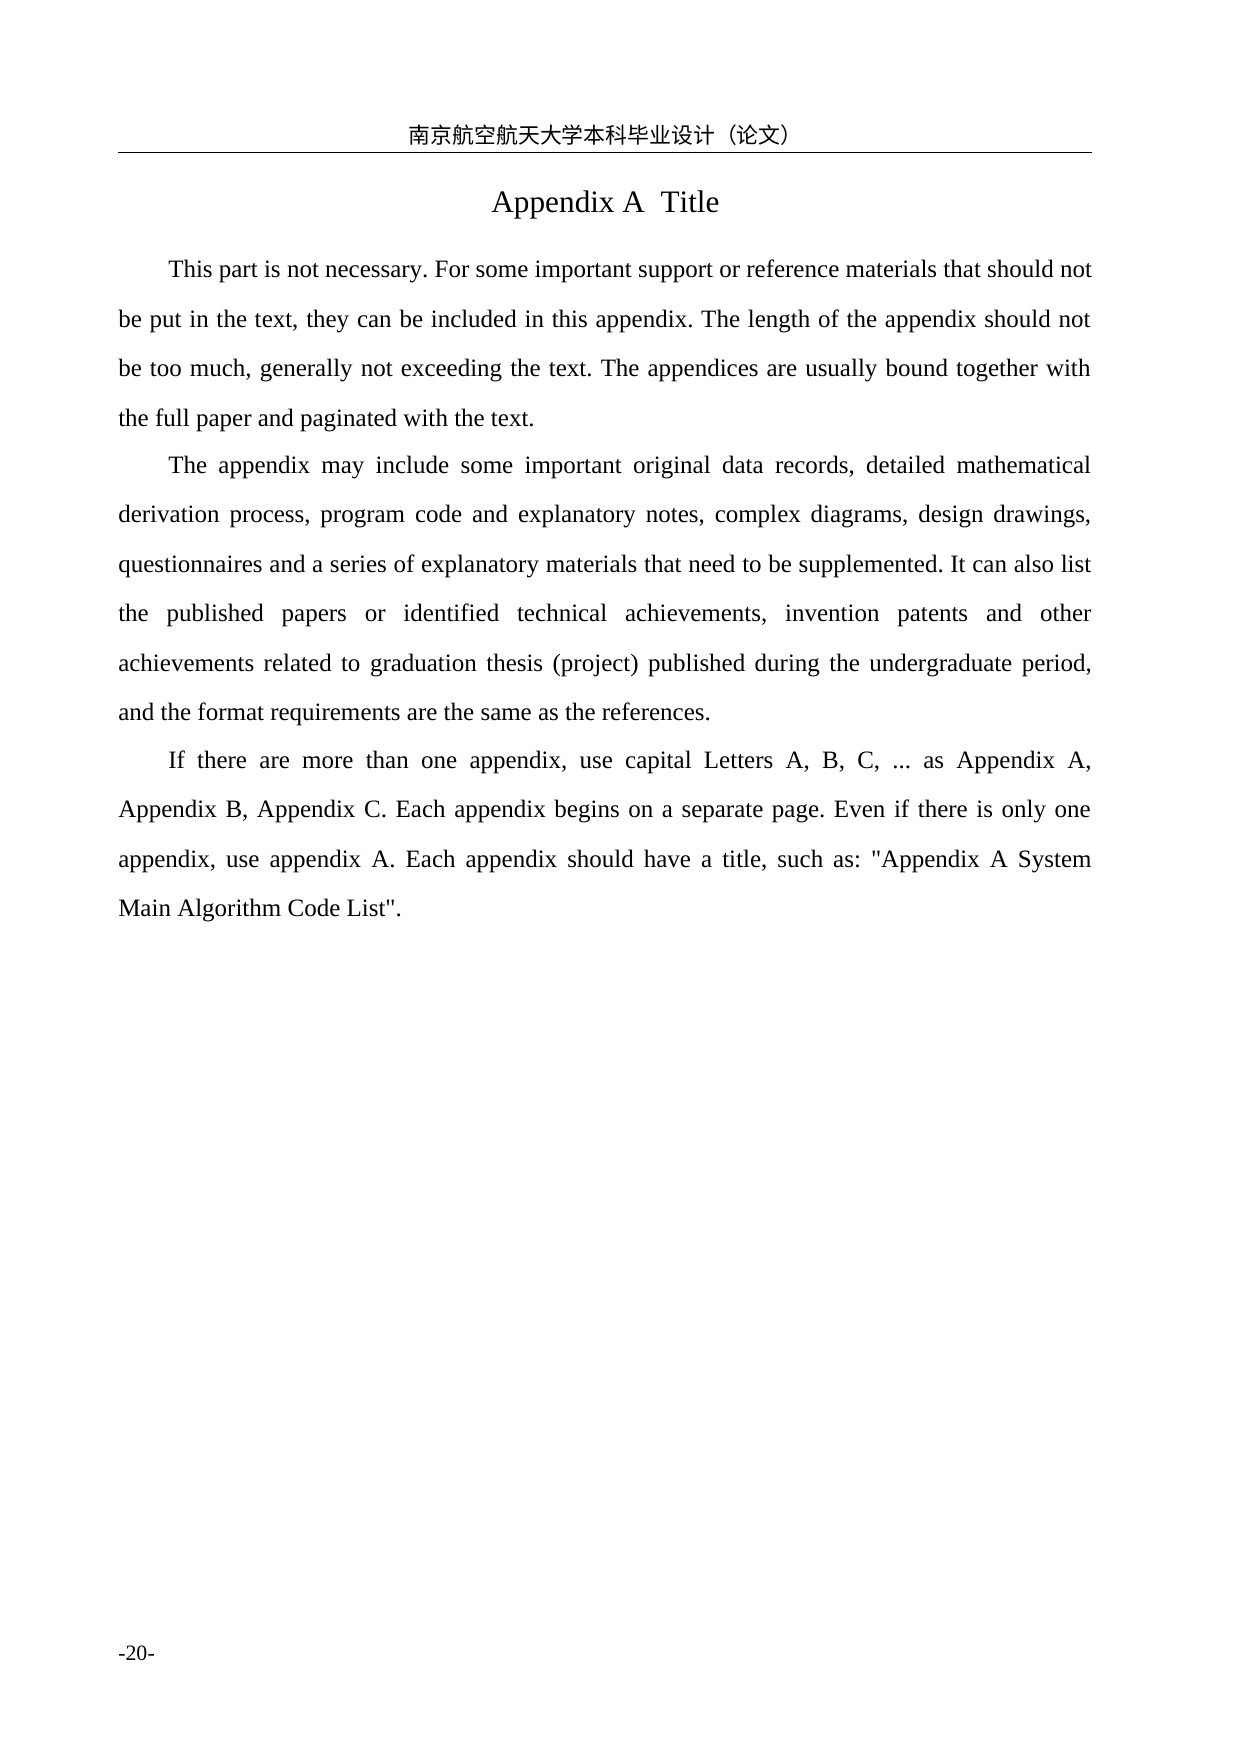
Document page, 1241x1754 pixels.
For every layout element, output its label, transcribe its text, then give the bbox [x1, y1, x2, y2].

text Appendix A Title [118, 168, 1092, 234]
text This part is not necessary. For some important support or reference materials that should not be put in the text, they can be included in this appendix. The length of the appendix should not be too much, generally not exceeding the text. The appendices are usually bound together with the full paper and paginated with the text. [118, 252, 1092, 433]
text The appendix may include some important original data records, detailed mathematical derivation process, program code and explanatory notes, complex diagrams, design drawings, questionnaires and a series of explanatory materials that need to be supplemented. It can also list the published papers or identified technical achievements, invention patents and other achievements related to graduation thesis (project) published during the undergraduate period, and the format requirements are the same as the references. [118, 448, 1092, 728]
text If there are more than one appendix, use capital Letters A, B, C, ... as Appendix A, Appendix B, Appendix C. Each appendix begins on a separate page. Even if there is only one appendix, use appendix A. Each appendix should have a title, such as: "Appendix A System Main Algorithm Code List". [118, 743, 1092, 924]
